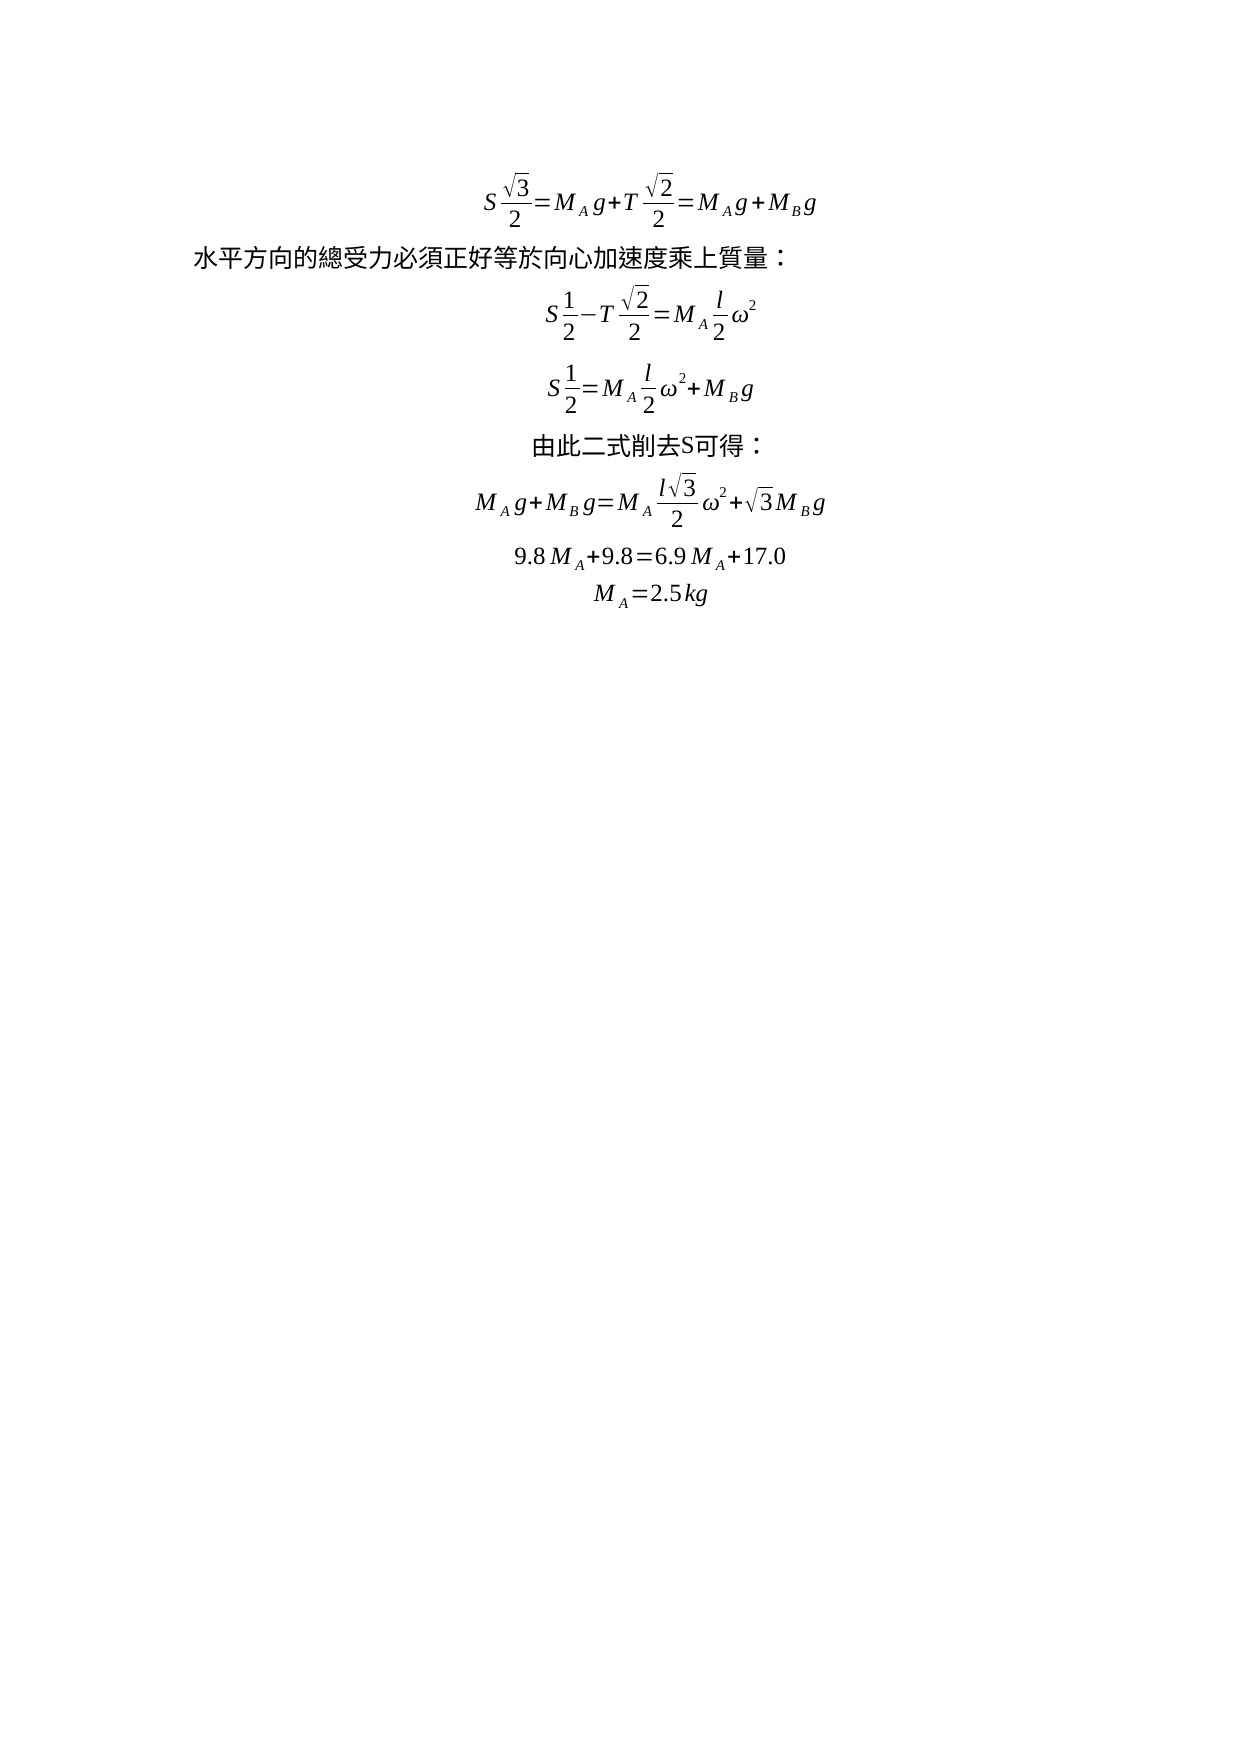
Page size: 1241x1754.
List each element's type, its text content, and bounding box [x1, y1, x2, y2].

list 水平方向的總受力必須正好等於向心加速度乘上質量： [193, 239, 1107, 277]
list 由此二式削去可得： [193, 427, 1107, 539]
